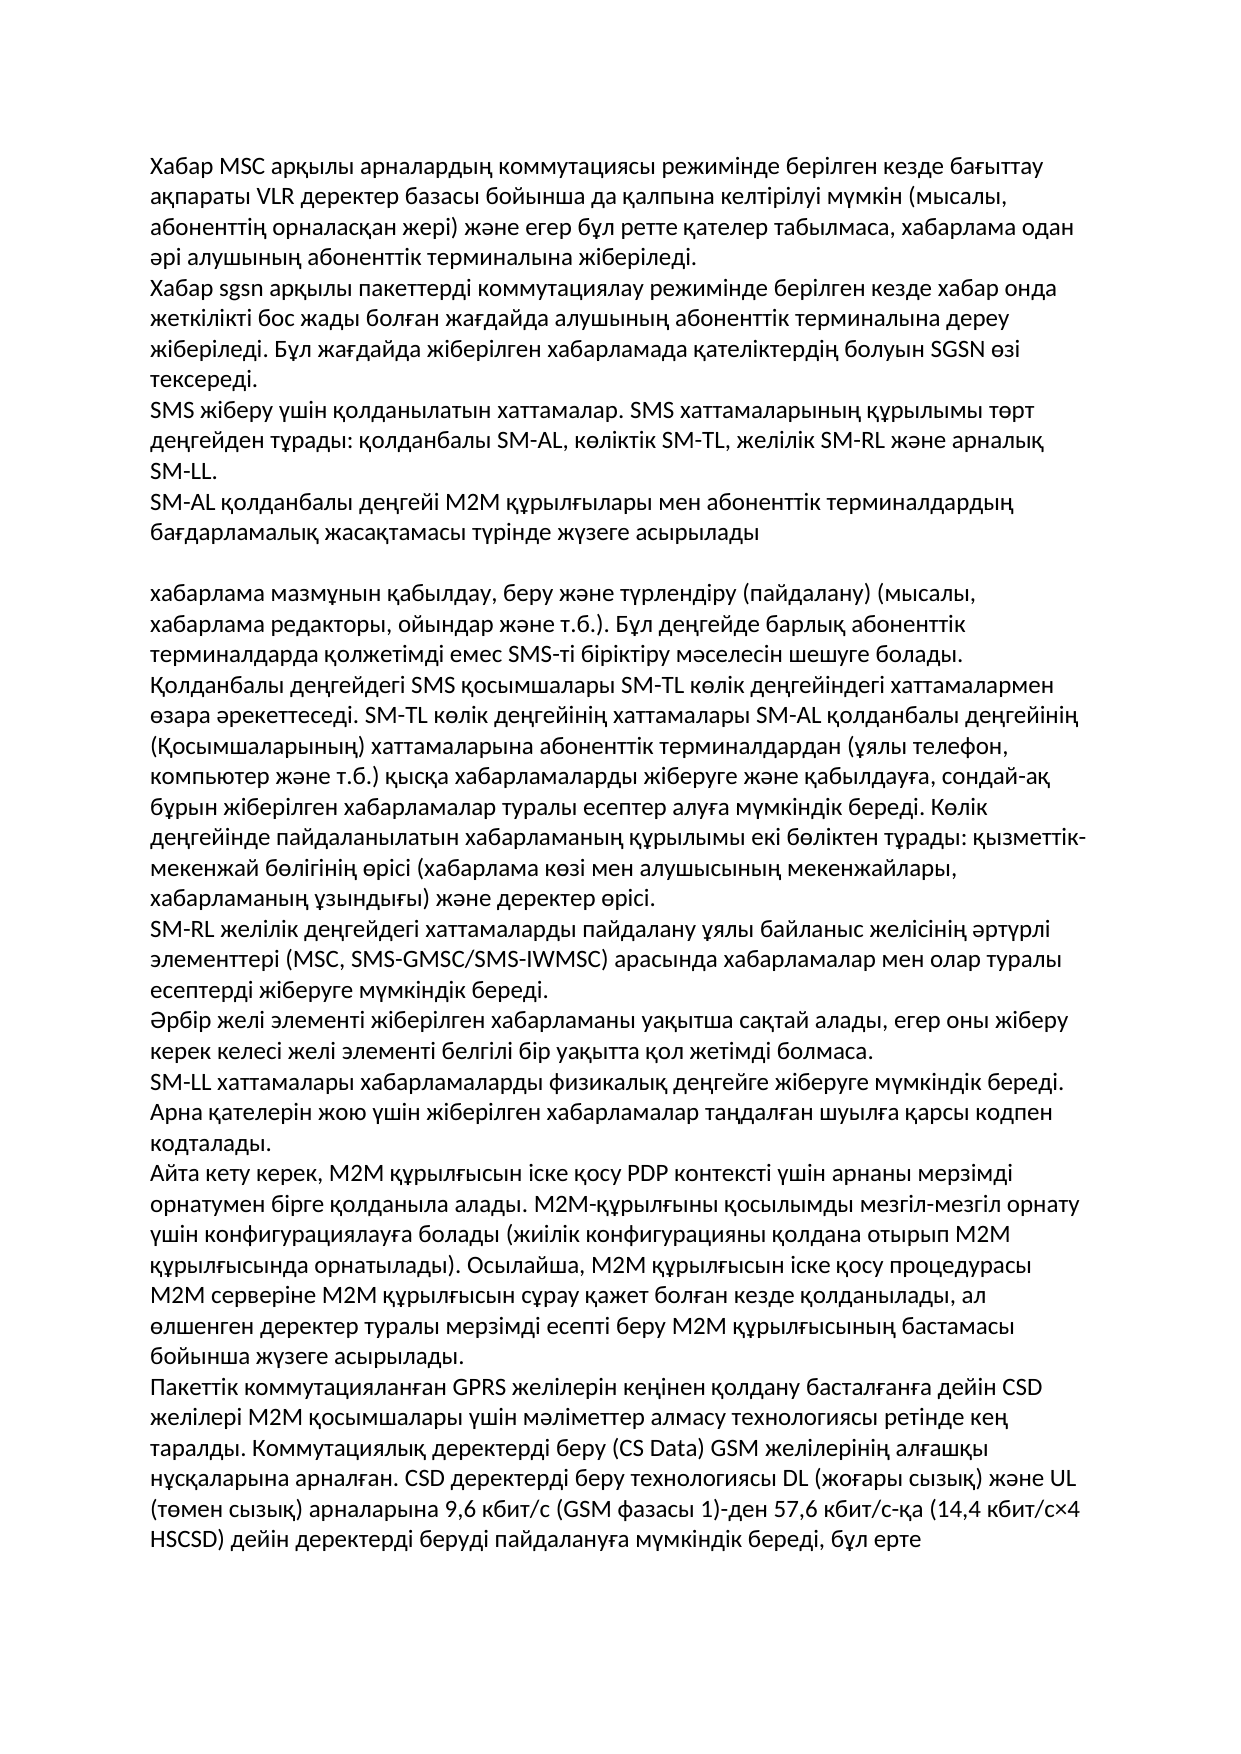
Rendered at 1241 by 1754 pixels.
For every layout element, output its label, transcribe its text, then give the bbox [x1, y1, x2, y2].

text Қолданбалы деңгейдегі SMS қосымшалары SM-TL көлік деңгейіндегі хаттамалармен өзара әрекеттеседі. SM-TL көлік деңгейінің хаттамалары SM-AL қолданбалы деңгейінің (Қосымшаларының) хаттамаларына абоненттік терминалдардан (ұялы телефон, компьютер және т.б.) қысқа хабарламаларды жіберуге және қабылдауға, сондай-ақ бұрын жіберілген хабарламалар туралы есептер алуға мүмкіндік береді. Көлік деңгейінде пайдаланылатын хабарламаның құрылымы екі бөліктен тұрады: қызметтік-мекенжай бөлігінің өрісі (хабарлама көзі мен алушысының мекенжайлары, хабарламаның ұзындығы) және деректер өрісі. [150, 669, 1090, 913]
text SM-RL желілік деңгейдегі хаттамаларды пайдалану ұялы байланыс желісінің әртүрлі элементтері (MSC, SMS-GMSC/SMS-IWMSC) арасында хабарламалар мен олар туралы есептерді жіберуге мүмкіндік береді. [150, 913, 1090, 1004]
text SM-LL хаттамалары хабарламаларды физикалық деңгейге жіберуге мүмкіндік береді. Арна қателерін жою үшін жіберілген хабарламалар таңдалған шуылға қарсы кодпен кодталады. [150, 1066, 1090, 1157]
text Әрбір желі элементі жіберілген хабарламаны уақытша сақтай алады, егер оны жіберу керек келесі желі элементі белгілі бір уақытта қол жетімді болмаса. [150, 1004, 1090, 1066]
text Айта кету керек, M2M құрылғысын іске қосу PDP контексті үшін арнаны мерзімді орнатумен бірге қолданыла алады. M2M-құрылғыны қосылымды мезгіл-мезгіл орнату үшін конфигурациялауға болады (жиілік конфигурацияны қолдана отырып M2M құрылғысында орнатылады). Осылайша, M2M құрылғысын іске қосу процедурасы M2M серверіне M2M құрылғысын сұрау қажет болған кезде қолданылады, ал өлшенген деректер туралы мерзімді есепті беру M2M құрылғысының бастамасы бойынша жүзеге асырылады. [150, 1157, 1090, 1371]
text Хабар MSC арқылы арналардың коммутациясы режимінде берілген кезде бағыттау ақпараты VLR деректер базасы бойынша да қалпына келтірілуі мүмкін (мысалы, абоненттің орналасқан жері) және егер бұл ретте қателер табылмаса, хабарлама одан әрі алушының абоненттік терминалына жіберіледі. [150, 150, 1090, 272]
text SM-AL қолданбалы деңгейі M2M құрылғылары мен абоненттік терминалдардың бағдарламалық жасақтамасы түрінде жүзеге асырылады [150, 486, 1090, 547]
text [150, 1371, 1090, 1554]
text SMS жіберу үшін қолданылатын хаттамалар. SMS хаттамаларының құрылымы төрт деңгейден тұрады: қолданбалы SM-AL, көліктік SM-TL, желілік SM-RL және арналық SM-LL. [150, 394, 1090, 486]
text Хабар sgsn арқылы пакеттерді коммутациялау режимінде берілген кезде хабар онда жеткілікті бос жады болған жағдайда алушының абоненттік терминалына дереу жіберіледі. Бұл жағдайда жіберілген хабарламада қателіктердің болуын SGSN өзі тексереді. [150, 272, 1090, 394]
text хабарлама мазмұнын қабылдау, беру және түрлендіру (пайдалану) (мысалы, хабарлама редакторы, ойындар және т.б.). Бұл деңгейде барлық абоненттік терминалдарда қолжетімді емес SMS-ті біріктіру мәселесін шешуге болады. [150, 577, 1090, 669]
